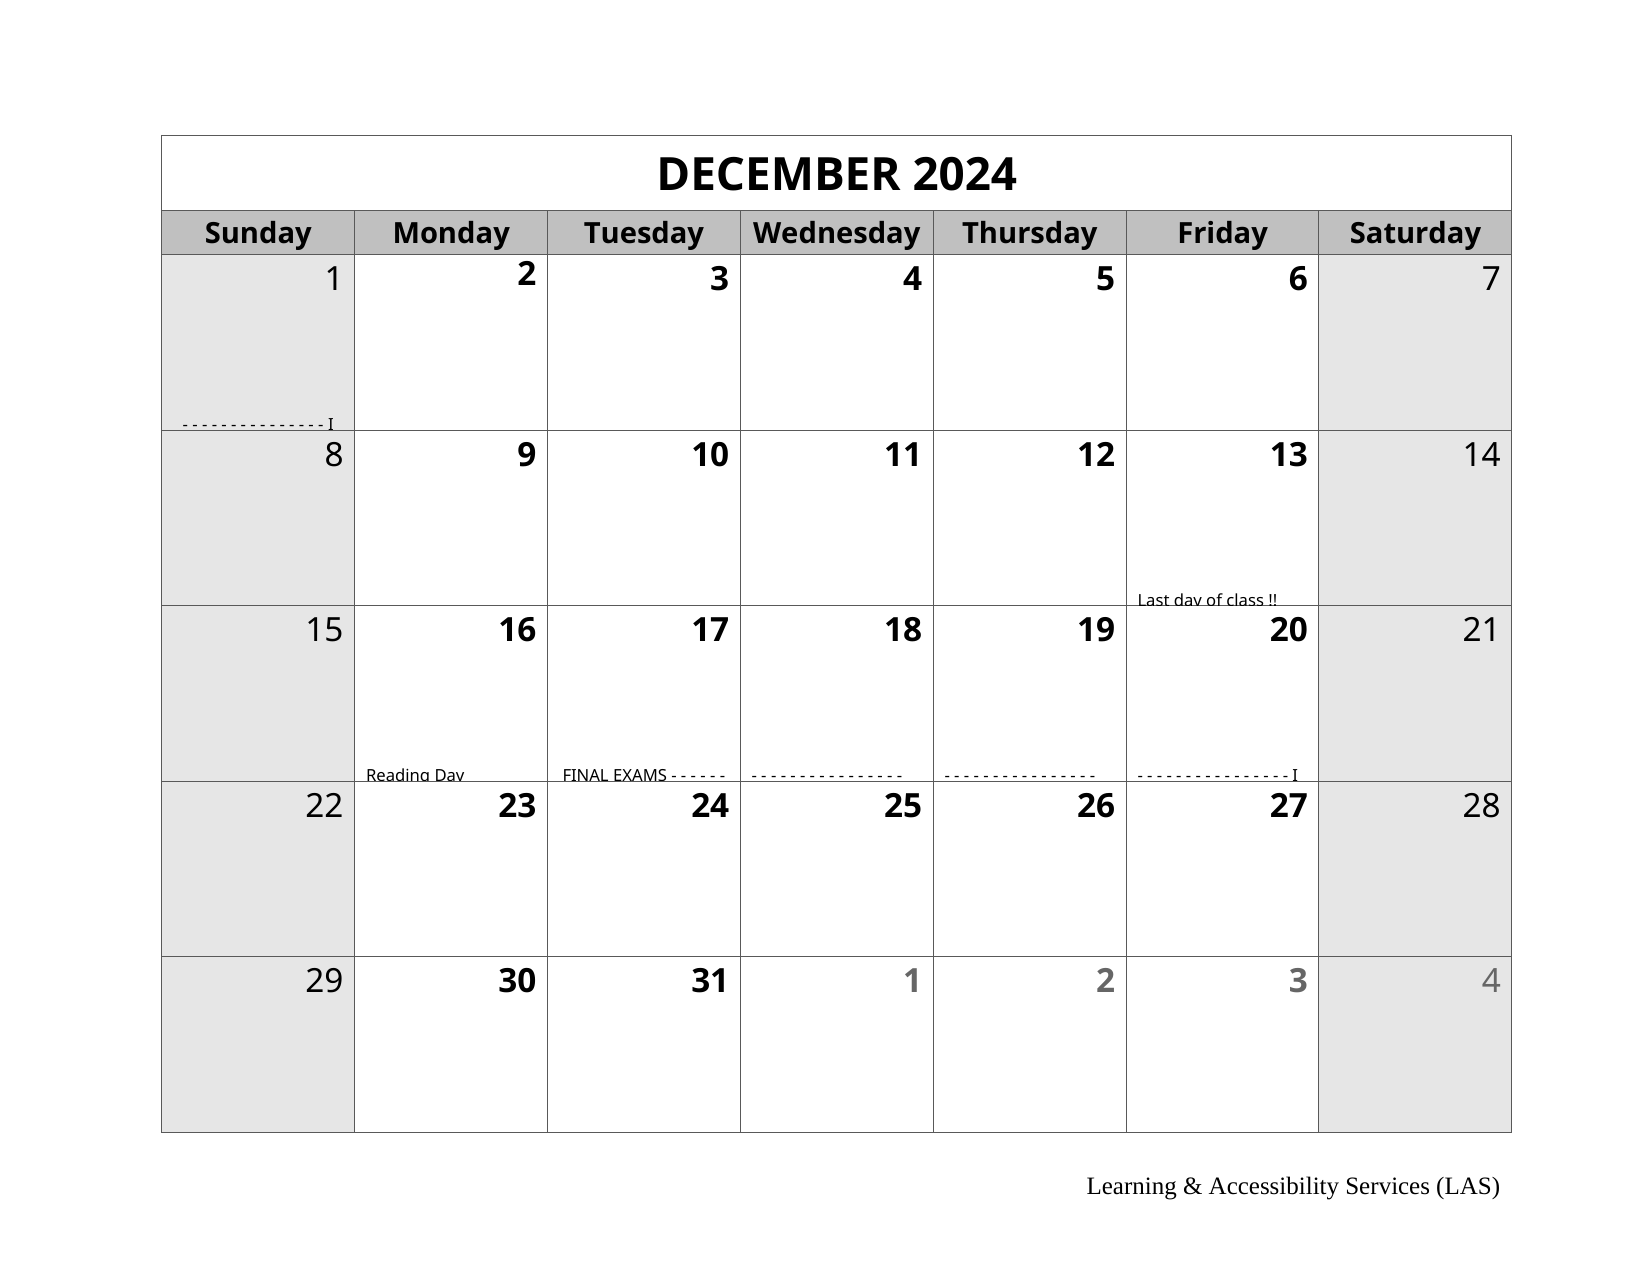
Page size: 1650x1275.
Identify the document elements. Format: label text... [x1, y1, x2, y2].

table_cell 1 [228, 255, 354, 299]
table_cell [548, 1001, 740, 1132]
table_cell 7 [1319, 255, 1511, 299]
table_cell [741, 299, 933, 430]
table_cell 31 [548, 957, 740, 1001]
table_cell 11 [741, 431, 933, 475]
table_cell 9 [355, 431, 547, 475]
table_cell Tuesday [548, 211, 740, 254]
table_cell [162, 606, 227, 650]
table_cell 3 [548, 255, 740, 299]
table_cell 27 [1127, 782, 1318, 826]
table_cell [934, 826, 1126, 956]
table_cell [1319, 475, 1511, 605]
table_cell 20 [1127, 606, 1318, 650]
table_cell 22 [227, 782, 354, 826]
table_cell [741, 475, 933, 605]
table_cell - - - - - - - - - - - - - - - - I [1127, 650, 1318, 781]
table_cell 28 [1319, 782, 1511, 826]
table_cell [548, 475, 740, 605]
table_cell 4 [741, 255, 933, 299]
table_cell [162, 255, 228, 299]
table_cell [1319, 1001, 1511, 1132]
table_cell 25 [741, 782, 933, 826]
table_cell [162, 431, 227, 475]
table_cell Thursday [934, 211, 1126, 254]
table_cell 23 [355, 782, 547, 826]
table_cell 12 [934, 431, 1126, 475]
table_cell 21 [1319, 606, 1511, 650]
table_cell [1127, 299, 1318, 430]
table_cell [1127, 1001, 1318, 1132]
table_cell [1319, 299, 1511, 430]
table_cell FINAL EXAMS - - - - - - [548, 650, 740, 781]
table_cell Last day of class !! [1127, 475, 1318, 605]
table_cell [934, 299, 1126, 430]
table_cell 5 [934, 255, 1126, 299]
table_cell Saturday [1319, 211, 1511, 254]
table_header DECEMBER 2024 [162, 136, 1511, 210]
table_cell 13 [1127, 431, 1318, 475]
table_cell Friday [1127, 211, 1318, 254]
table_cell - - - - - - - - - - - - - - - I [162, 299, 354, 430]
table_cell [162, 475, 354, 605]
table_cell [1319, 650, 1511, 781]
table_cell 19 [934, 606, 1126, 650]
table_cell 8 [227, 431, 354, 475]
table_cell [355, 826, 547, 956]
table_cell [548, 826, 740, 956]
table_cell [162, 782, 227, 826]
table_cell [355, 299, 547, 430]
table_cell [1127, 826, 1318, 956]
table_cell 26 [934, 782, 1126, 826]
table_cell - - - - - - - - - - - - - - - - [934, 650, 1126, 781]
table_cell [162, 957, 227, 1001]
table_cell [548, 299, 740, 430]
table_cell [355, 1001, 547, 1132]
table_cell 17 [548, 606, 740, 650]
table_cell [934, 1001, 1126, 1132]
table_cell 1 [741, 957, 933, 1001]
table_cell Sunday [162, 211, 354, 254]
table_cell [162, 1001, 354, 1132]
table_cell 18 [741, 606, 933, 650]
table_cell [741, 1001, 933, 1132]
table_cell 16 [355, 606, 547, 650]
table_cell 14 [1319, 431, 1511, 475]
table_cell 6 [1127, 255, 1318, 299]
table_cell Wednesday [741, 211, 933, 254]
table_cell Monday [355, 211, 547, 254]
table_cell [162, 650, 354, 781]
table_cell [162, 826, 354, 956]
table_cell 4 [1319, 957, 1511, 1001]
table_cell 10 [548, 431, 740, 475]
table_cell 2 [355, 255, 547, 299]
table_cell [1319, 826, 1511, 956]
table_cell [934, 475, 1126, 605]
table_cell 29 [227, 957, 354, 1001]
table_cell 15 [227, 606, 354, 650]
table_cell [741, 826, 933, 956]
table_cell 3 [1127, 957, 1318, 1001]
table_cell 30 [355, 957, 547, 1001]
table_cell 2 [934, 957, 1126, 1001]
table_cell [355, 475, 547, 605]
table_cell - - - - - - - - - - - - - - - - [741, 650, 933, 781]
table_cell 24 [548, 782, 740, 826]
table_cell Reading Day [355, 650, 547, 781]
